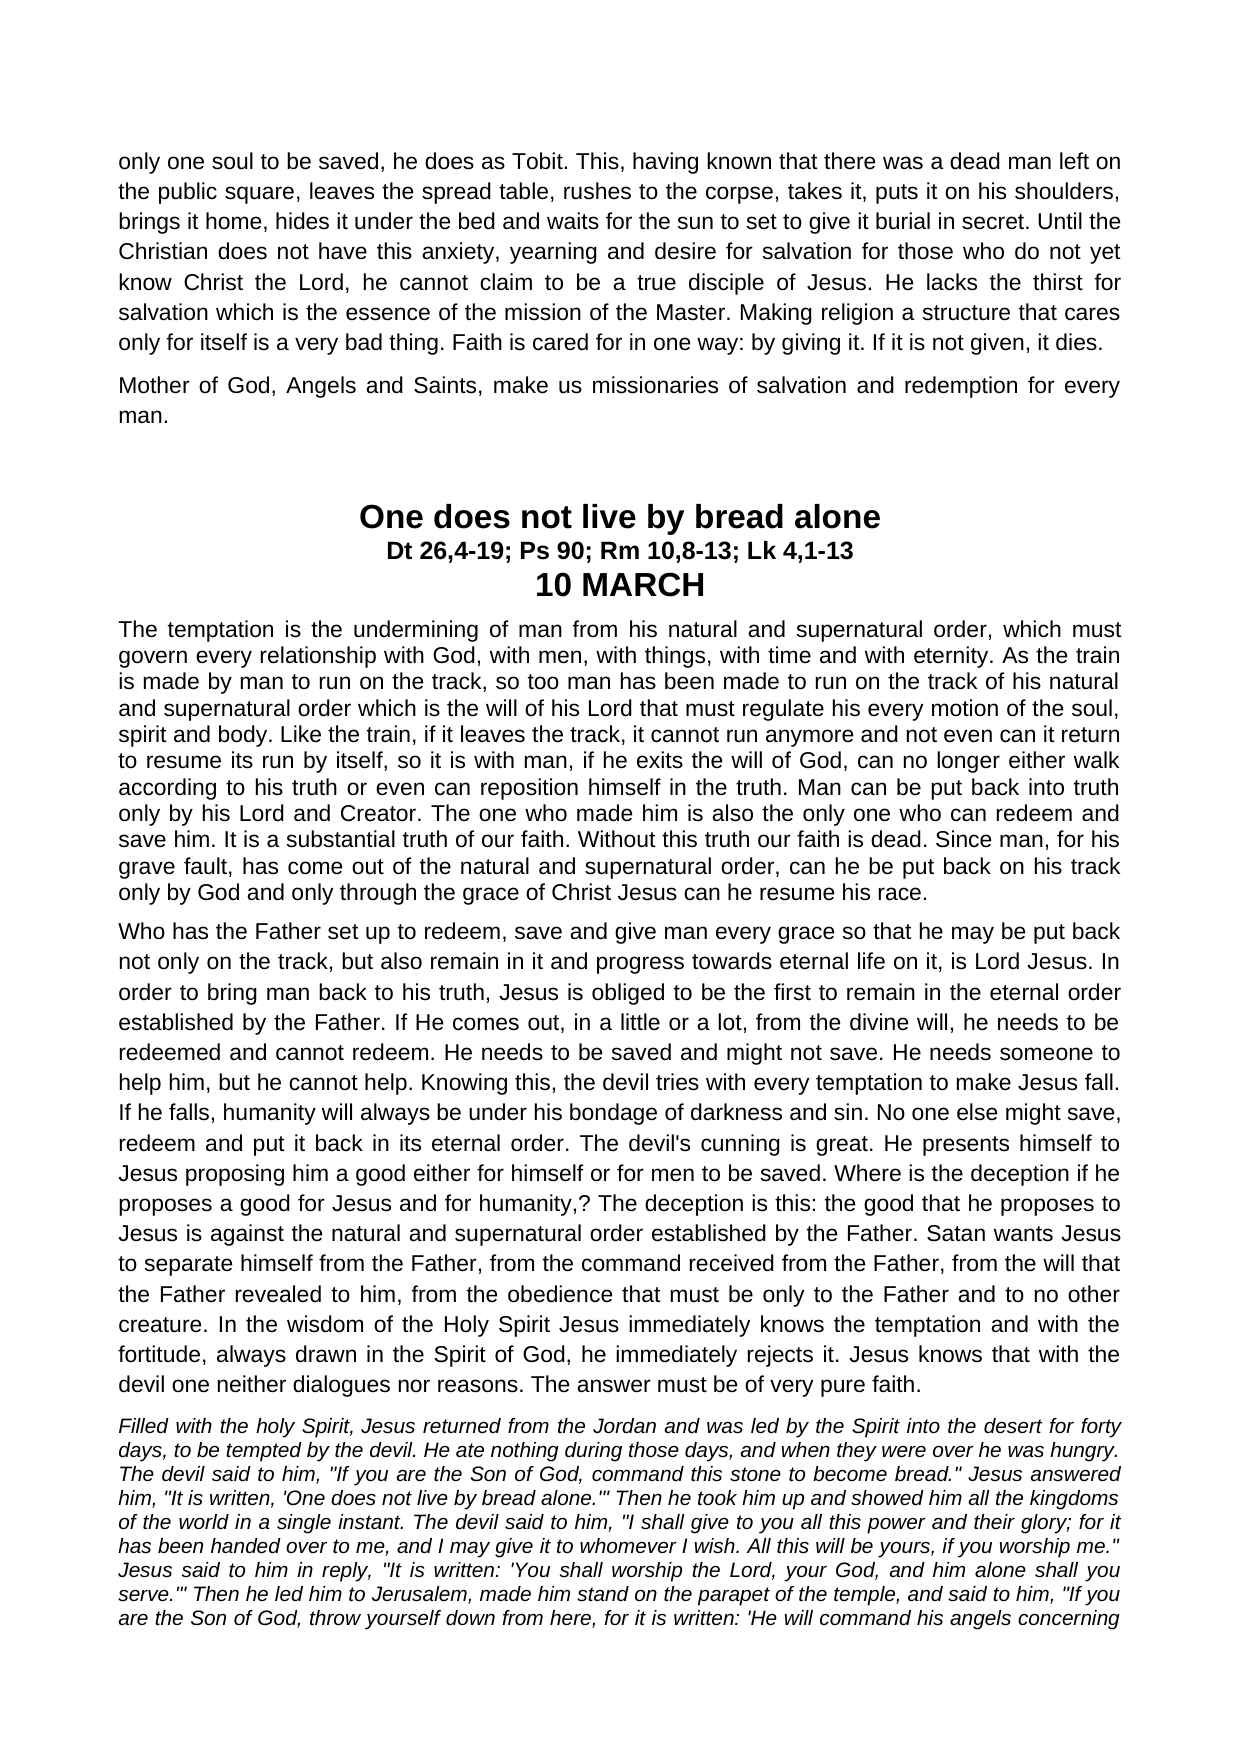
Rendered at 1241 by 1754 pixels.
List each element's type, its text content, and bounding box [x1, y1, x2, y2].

text The temptation is the undermining of man from his natural and supernatural order, which must govern every relationship with God, with men, with things, with time and with eternity. As the train is made by man to run on the track, so too man has been made to run on the track of his natural and supernatural order which is the will of his Lord that must regulate his every motion of the soul, spirit and body. Like the train, if it leaves the track, it cannot run anymore and not even can it return to resume its run by itself, so it is with man, if he exits the will of God, can no longer either walk according to his truth or even can reposition himself in the truth. Man can be put back into truth only by his Lord and Creator. The one who made him is also the only one who can redeem and save him. It is a substantial truth of our faith. Without this truth our faith is dead. Since man, for his grave fault, has come out of the natural and supernatural order, can he be put back on his track only by God and only through the grace of Christ Jesus can he resume his race. [118, 616, 1122, 906]
text Who has the Father set up to redeem, save and give man every grace so that he may be put back not only on the track, but also remain in it and progress towards eternal life on it, is Lord Jesus. In order to bring man back to his truth, Jesus is obliged to be the first to remain in the eternal order established by the Father. If He comes out, in a little or a lot, from the divine will, he needs to be redeemed and cannot redeem. He needs to be saved and might not save. He needs someone to help him, but he cannot help. Knowing this, the devil tries with every temptation to make Jesus fall. If he falls, humanity will always be under his bondage of darkness and sin. No one else might save, redeem and put it back in its eternal order. The devil's cunning is great. He presents himself to Jesus proposing him a good either for himself or for men to be saved. Where is the deception if he proposes a good for Jesus and for humanity,? The deception is this: the good that he proposes to Jesus is against the natural and supernatural order established by the Father. Satan wants Jesus to separate himself from the Father, from the command received from the Father, from the will that the Father revealed to him, from the obedience that must be only to the Father and to no other creature. In the wisdom of the Holy Spirit Jesus immediately knows the temptation and with the fortitude, always drawn in the Spirit of God, he immediately rejects it. Jesus knows that with the devil one neither dialogues nor reasons. The answer must be of very pure faith. [118, 918, 1122, 1397]
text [118, 148, 1122, 355]
text Mother of God, Angels and Saints, make us missionaries of salvation and redemption for every man. [118, 372, 1122, 428]
subtitle 10 MARCH [118, 565, 1122, 603]
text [118, 1414, 1122, 1629]
subtitle One does not live by bread alone [118, 497, 1122, 536]
subtitle Dt 26,4-19; Ps 90; Rm 10,8-13; Lk 4,1-13 [118, 536, 1122, 565]
